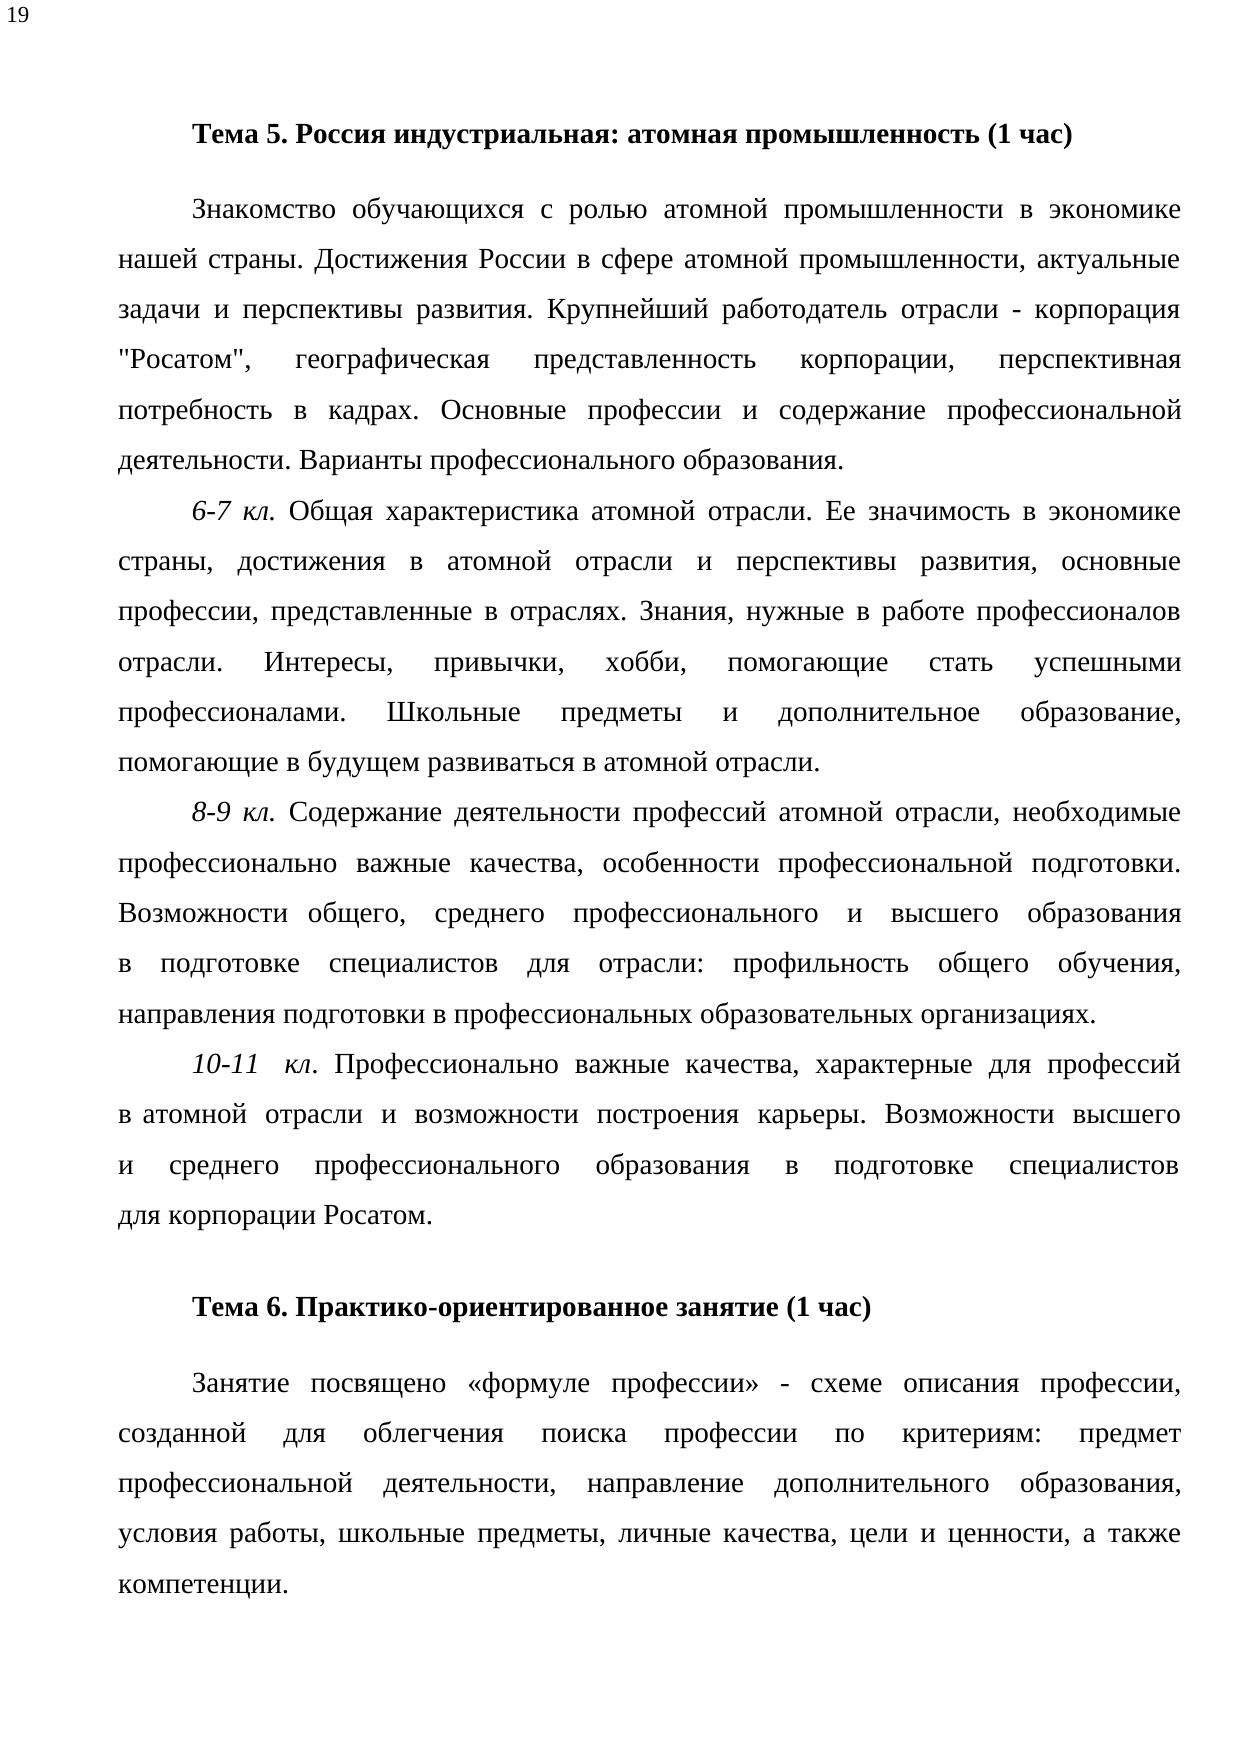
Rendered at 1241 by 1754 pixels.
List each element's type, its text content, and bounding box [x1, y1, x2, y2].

subtitle Тема 5. Россия индустриальная: атомная промышленность (1 час) [192, 116, 1192, 149]
text Знакомство обучающихся с ролью атомной промышленности в экономике нашей страны. Достижения России в сфере атомной промышленности, актуальные задачи и перспективы развития. Крупнейший работодатель отрасли - корпорация "Росатом", географическая представленность корпорации, перспективная потребность в кадрах. Основные профессии и содержание профессиональной деятельности. Варианты профессионального образования. [118, 191, 1182, 476]
text Занятие посвящено «формуле профессии» - схеме описания профессии, созданной для облегчения поиска профессии по критериям: предмет профессиональной деятельности, направление дополнительного образования, условия работы, школьные предметы, личные качества, цели и ценности, а также компетенции. [118, 1365, 1182, 1599]
text 10-11 кл. Профессионально важные качества, характерные для профессий в атомной отрасли и возможности построения карьеры. Возможности высшего и среднего профессионального образования в подготовке специалистов для корпорации Росатом. [118, 1046, 1181, 1231]
text 6-7 кл. Общая характеристика атомной отрасли. Ее значимость в экономике страны, достижения в атомной отрасли и перспективы развития, основные профессии, представленные в отраслях. Знания, нужные в работе профессионалов отрасли. Интересы, привычки, хобби, помогающие стать успешными профессионалами. Школьные предметы и дополнительное образование, помогающие в будущем развиваться в атомной отрасли. [118, 493, 1182, 778]
subtitle Тема 6. Практико-ориентированное занятие (1 час) [192, 1289, 1192, 1323]
text 8-9 кл. Содержание деятельности профессий атомной отрасли, необходимые профессионально важные качества, особенности профессиональной подготовки. Возможности общего, среднего профессионального и высшего образования в подготовке специалистов для отрасли: профильность общего обучения, направления подготовки в профессиональных образовательных организациях. [118, 794, 1181, 1029]
